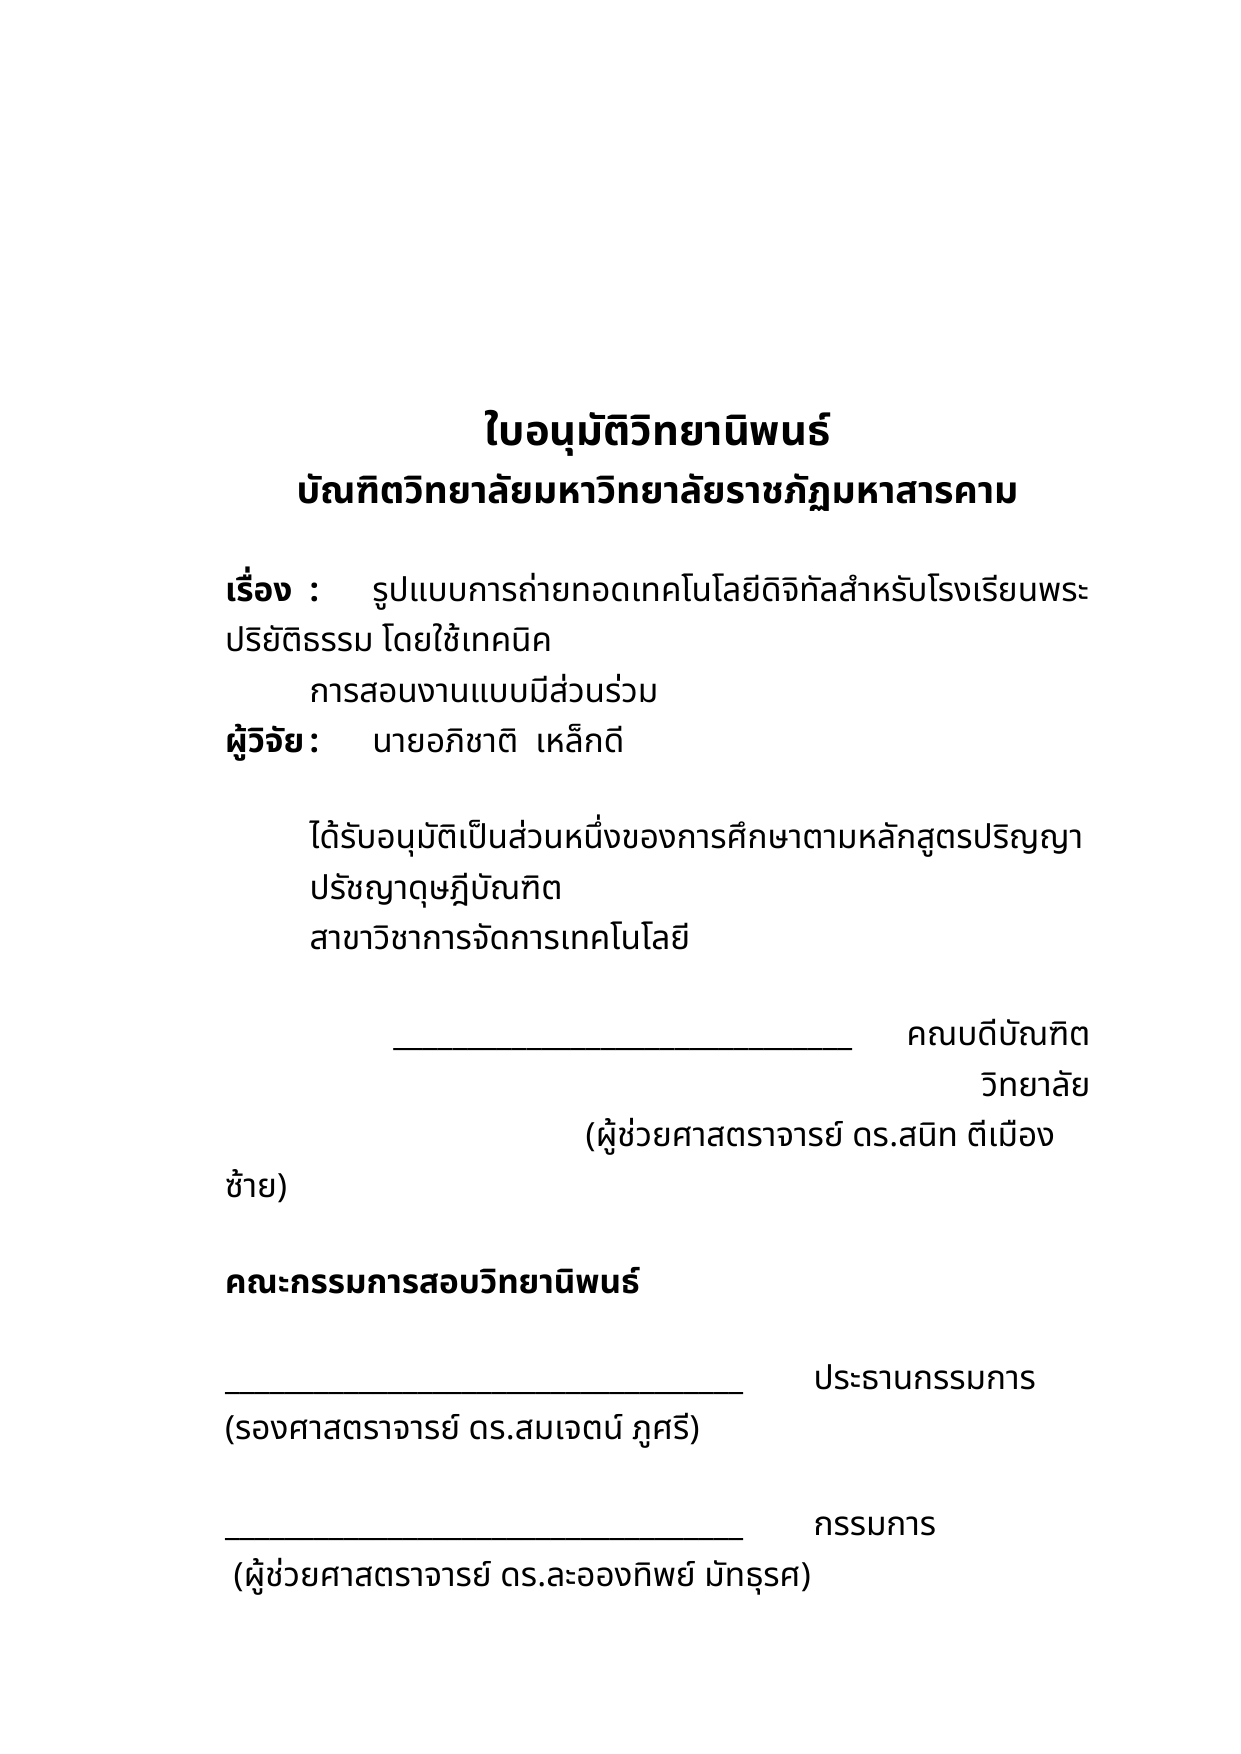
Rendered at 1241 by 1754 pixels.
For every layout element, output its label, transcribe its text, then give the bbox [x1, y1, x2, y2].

text (ผู้ช่วยศาสตราจารย์ ดร.สนิท ตีเมืองซ้าย) [225, 1111, 1090, 1212]
text ได้รับอนุมัติเป็นส่วนหนึ่งของการศึกษาตามหลักสูตรปริญญาปรัชญาดุษฎีบัณฑิต [309, 813, 1090, 914]
text (รองศาสตราจารย์ ดร.สมเจตน์ ภูศรี) [225, 1404, 1090, 1455]
text _______________________________ คณบดีบัณฑิตวิทยาลัย [225, 1010, 1090, 1111]
text ใบอนุมัติวิทยานิพนธ์ [225, 401, 1090, 464]
text ___________________________________ ประธานกรรมการ [225, 1353, 1090, 1404]
text การสอนงานแบบมีส่วนร่วม [225, 667, 1090, 717]
text ผู้วิจัย : นายอภิชาติ เหล็กดี [225, 717, 1090, 768]
text สาขาวิชาการจัดการเทคโนโลยี [309, 914, 1090, 964]
text บัณฑิตวิทยาลัยมหาวิทยาลัยราชภัฏมหาสารคาม [225, 464, 1090, 520]
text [225, 1500, 1090, 1551]
text (ผู้ช่วยศาสตราจารย์ ดร.ละอองทิพย์ มัทธุรศ) [225, 1551, 1090, 1601]
text คณะกรรมการสอบวิทยานิพนธ์ [225, 1258, 1090, 1308]
text เรื่อง : รูปแบบการถ่ายทอดเทคโนโลยีดิจิทัลสำหรับโรงเรียนพระปริยัติธรรม โดยใช้เทคนิค [225, 566, 1090, 667]
